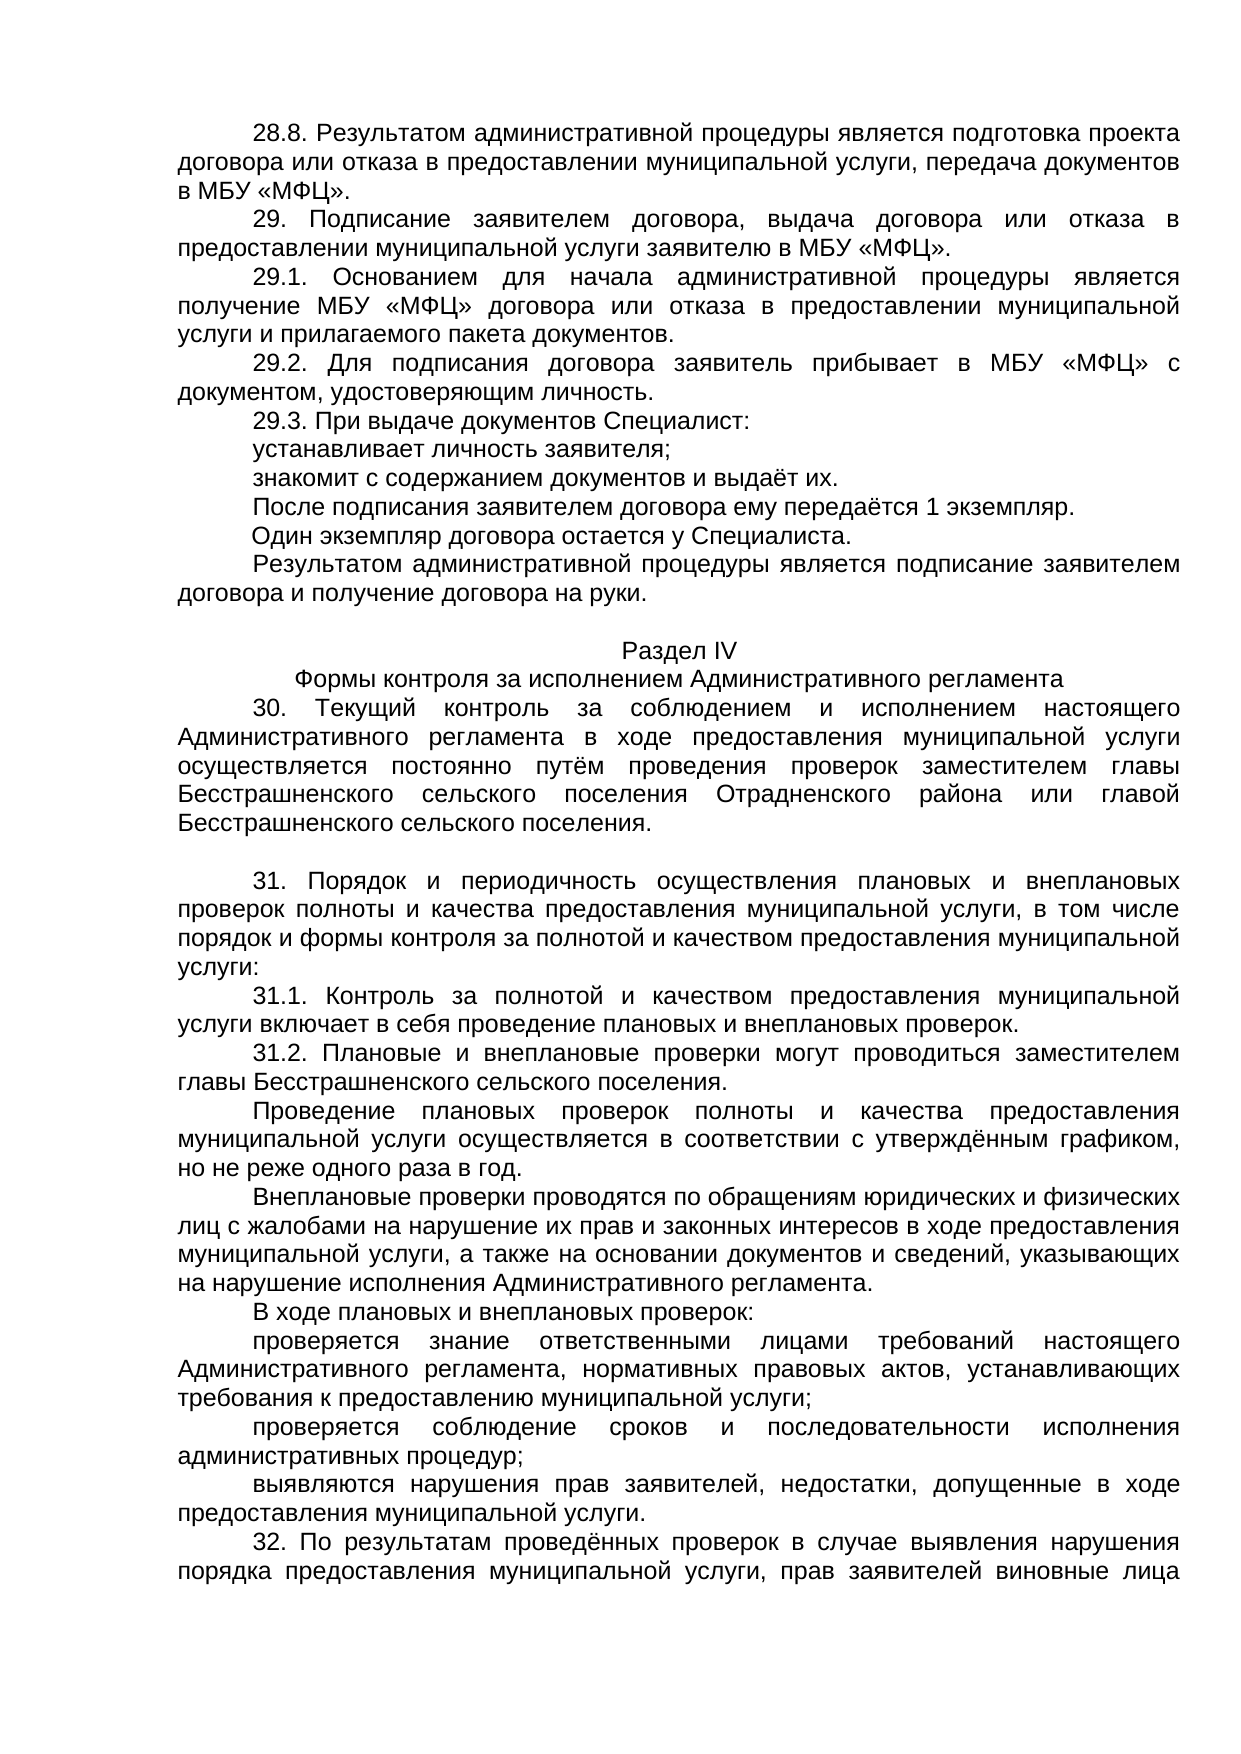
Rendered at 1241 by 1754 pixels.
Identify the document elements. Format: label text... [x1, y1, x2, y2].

text 29.1. Основанием для начала административной процедуры является получение МБУ «МФЦ» договора или отказа в предоставлении муниципальной услуги и прилагаемого пакета документов. [177, 262, 1181, 348]
text Один экземпляр договора остается у Специалиста. [177, 521, 1181, 549]
text устанавливает личность заявителя; [177, 434, 1181, 463]
text Внеплановые проверки проводятся по обращениям юридических и физических лиц с жалобами на нарушение их прав и законных интересов в ходе предоставления муниципальной услуги, а также на основании документов и сведений, указывающих на нарушение исполнения Административного регламента. [177, 1182, 1181, 1297]
text знакомит с содержанием документов и выдаёт их. [177, 463, 1181, 492]
text 29. Подписание заявителем договора, выдача договора или отказа в предоставлении муниципальной услуги заявителю в МБУ «МФЦ». [177, 204, 1181, 262]
text Результатом административной процедуры является подписание заявителем договора и получение договора на руки. [177, 549, 1181, 607]
text В ходе плановых и внеплановых проверок: [177, 1297, 1181, 1326]
text 28.8. Результатом административной процедуры является подготовка проекта договора или отказа в предоставлении муниципальной услуги, передача документов в МБУ «МФЦ». [177, 118, 1181, 204]
text Проведение плановых проверок полноты и качества предоставления муниципальной услуги осуществляется в соответствии с утверждённым графиком, но не реже одного раза в год. [177, 1096, 1181, 1182]
text 31.2. Плановые и внеплановые проверки могут проводиться заместителем главы Бесстрашненского сельского поселения. [177, 1038, 1181, 1096]
text 29.2. Для подписания договора заявитель прибывает в МБУ «МФЦ» с документом, удостоверяющим личность. [177, 348, 1181, 406]
text 31. Порядок и периодичность осуществления плановых и внеплановых проверок полноты и качества предоставления муниципальной услуги, в том числе порядок и формы контроля за полнотой и качеством предоставления муниципальной услуги: [177, 866, 1181, 981]
text выявляются нарушения прав заявителей, недостатки, допущенные в ходе предоставления муниципальной услуги. [177, 1469, 1181, 1527]
text 30. Текущий контроль за соблюдением и исполнением настоящего Административного регламента в ходе предоставления муниципальной услуги осуществляется постоянно путём проведения проверок заместителем главы Бесстрашненского сельского поселения Отрадненского района или главой Бесстрашненского сельского поселения. [177, 693, 1181, 837]
text 29.3. При выдаче документов Специалист: [177, 406, 1181, 434]
text проверяется соблюдение сроков и последовательности исполнения административных процедур; [177, 1412, 1181, 1469]
text Раздел IV Формы контроля за исполнением Административного регламента [177, 636, 1181, 693]
text проверяется знание ответственными лицами требований настоящего Административного регламента, нормативных правовых актов, устанавливающих требования к предоставлению муниципальной услуги; [177, 1326, 1181, 1412]
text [177, 1527, 1181, 1584]
text 31.1. Контроль за полнотой и качеством предоставления муниципальной услуги включает в себя проведение плановых и внеплановых проверок. [177, 981, 1181, 1038]
text После подписания заявителем договора ему передаётся 1 экземпляр. [177, 492, 1181, 521]
